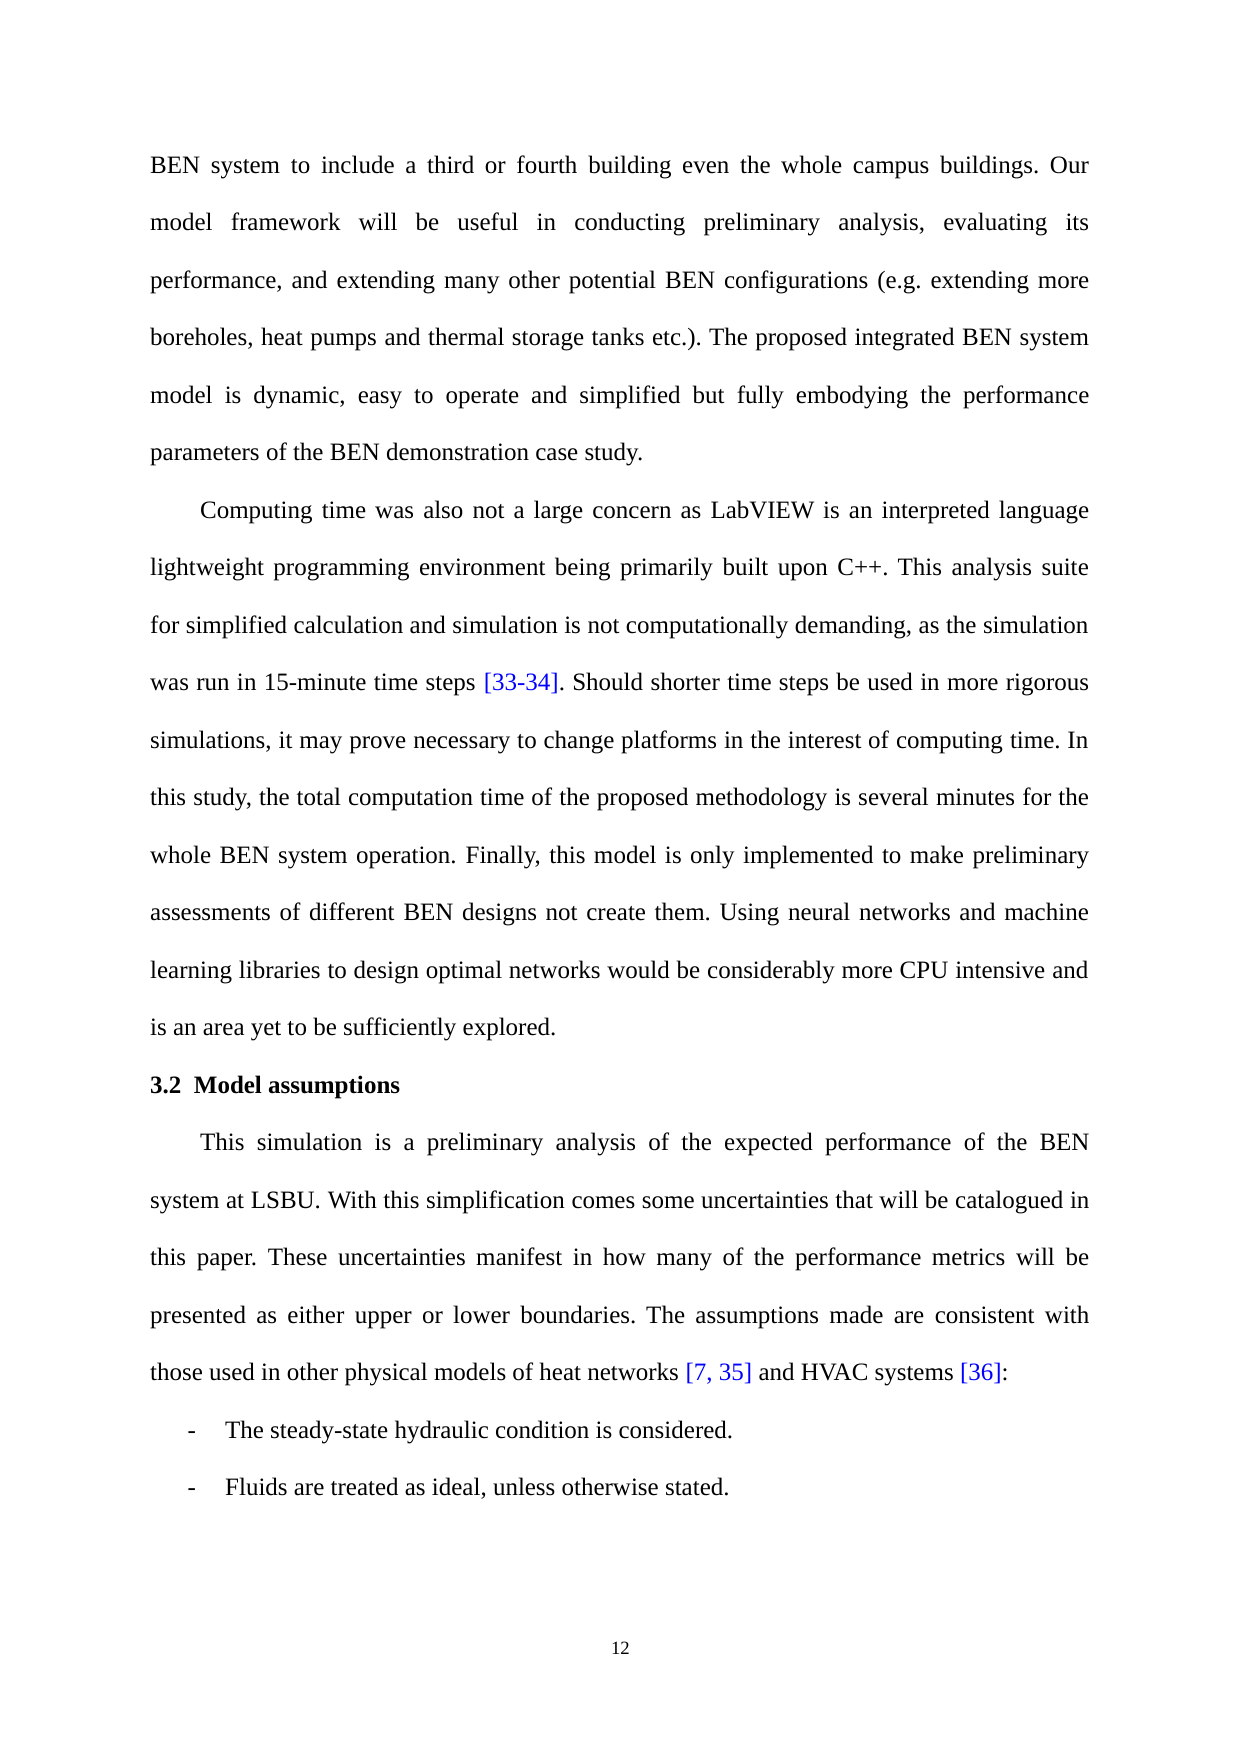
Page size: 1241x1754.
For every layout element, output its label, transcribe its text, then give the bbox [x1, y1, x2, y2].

text This simulation is a preliminary analysis of the expected performance of the BEN system at LSBU. With this simplification comes some uncertainties that will be catalogued in this paper. These uncertainties manifest in how many of the performance metrics will be presented as either upper or lower boundaries. The assumptions made are consistent with those used in other physical models of heat networks [7, 35] and HVAC systems [36]: [150, 1127, 1090, 1386]
list Fluids are treated as ideal, unless otherwise stated. [187, 1472, 1090, 1501]
list Model assumptions [150, 1070, 1090, 1099]
list The steady-state hydraulic condition is considered. [187, 1415, 1090, 1444]
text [150, 150, 1090, 466]
text Computing time was also not a large concern as LabVIEW is an interpreted language lightweight programming environment being primarily built upon C++. This analysis suite for simplified calculation and simulation is not computationally demanding, as the simulation was run in 15-minute time steps [33-34]. Should shorter time steps be used in more rigorous simulations, it may prove necessary to change platforms in the interest of computing time. In this study, the total computation time of the proposed methodology is several minutes for the whole BEN system operation. Finally, this model is only implemented to make preliminary assessments of different BEN designs not create them. Using neural networks and machine learning libraries to design optimal networks would be considerably more CPU intensive and is an area yet to be sufficiently explored. [150, 495, 1090, 1041]
